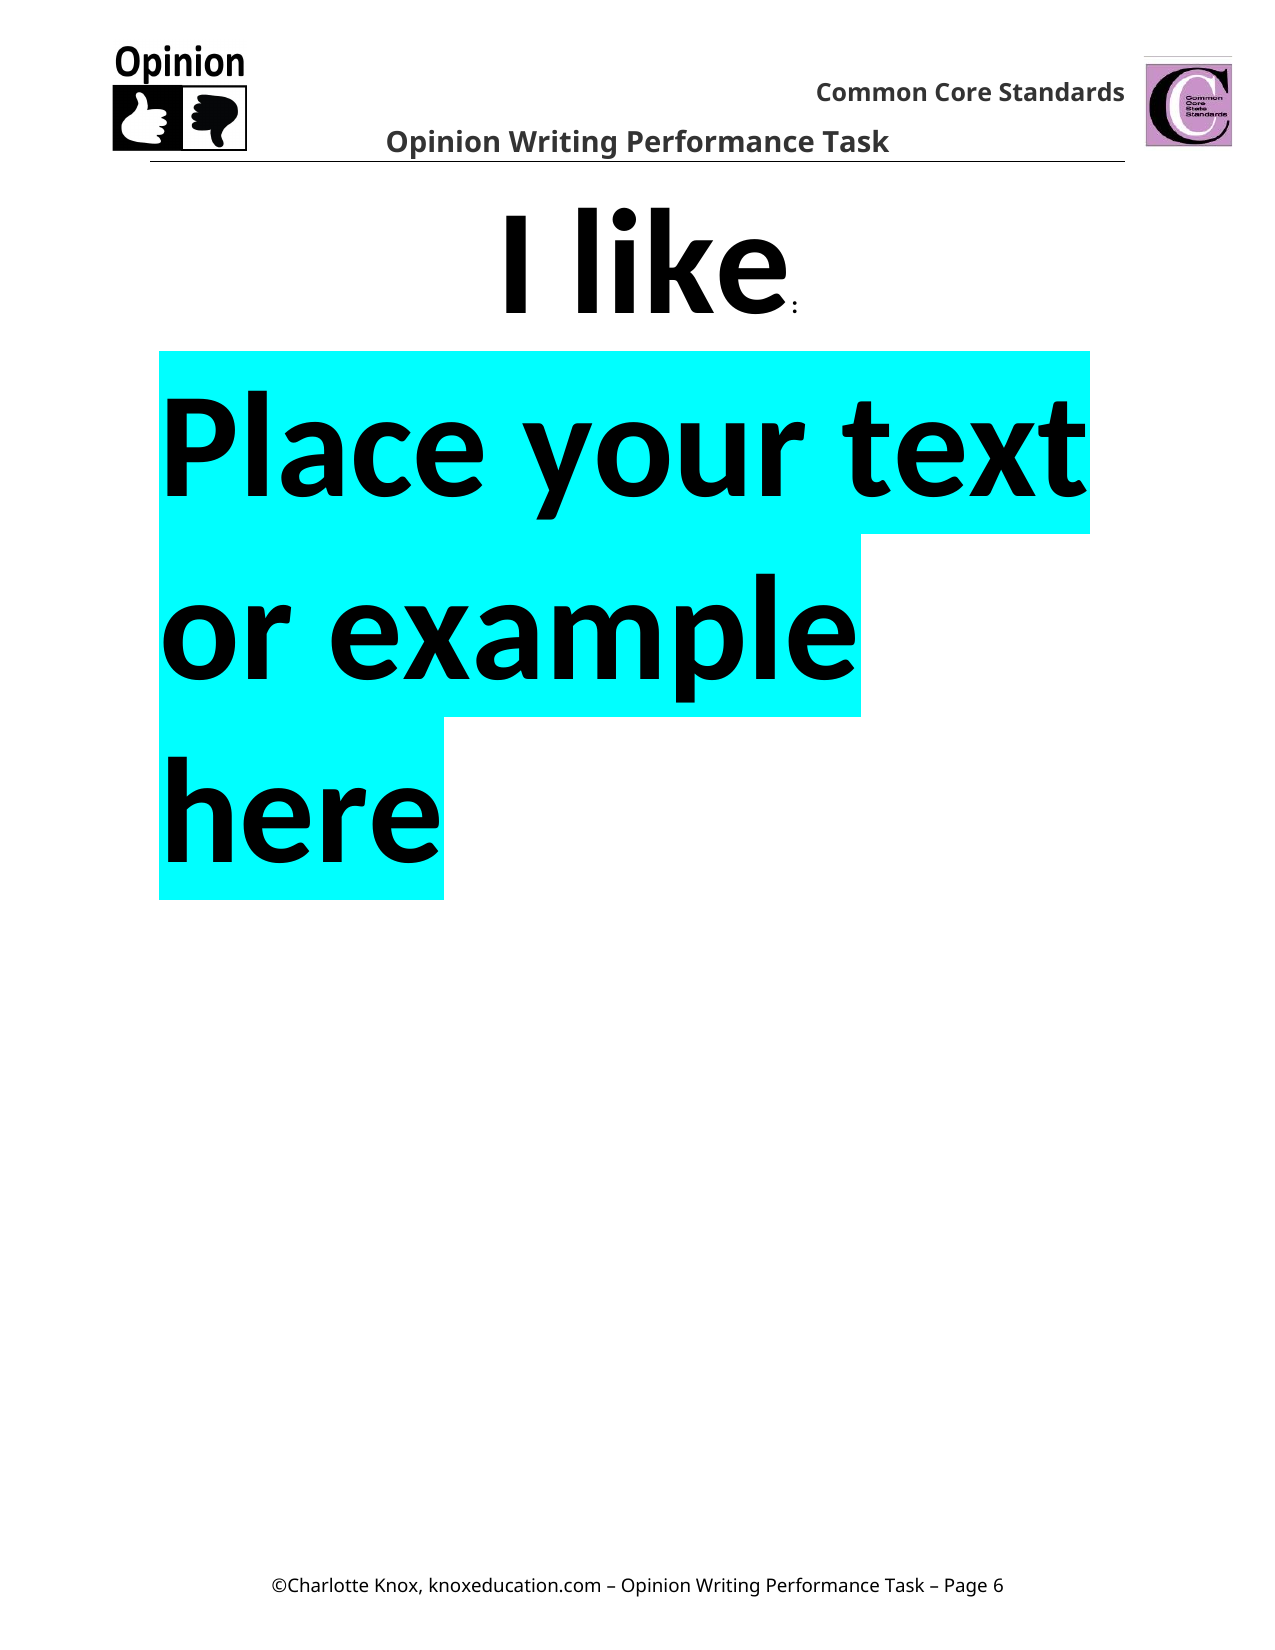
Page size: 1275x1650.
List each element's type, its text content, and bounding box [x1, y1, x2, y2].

text Place your text or example here [444, 351, 1125, 900]
picture [112, 39, 247, 151]
picture [1143, 56, 1233, 151]
text I like: [169, 167, 1125, 351]
